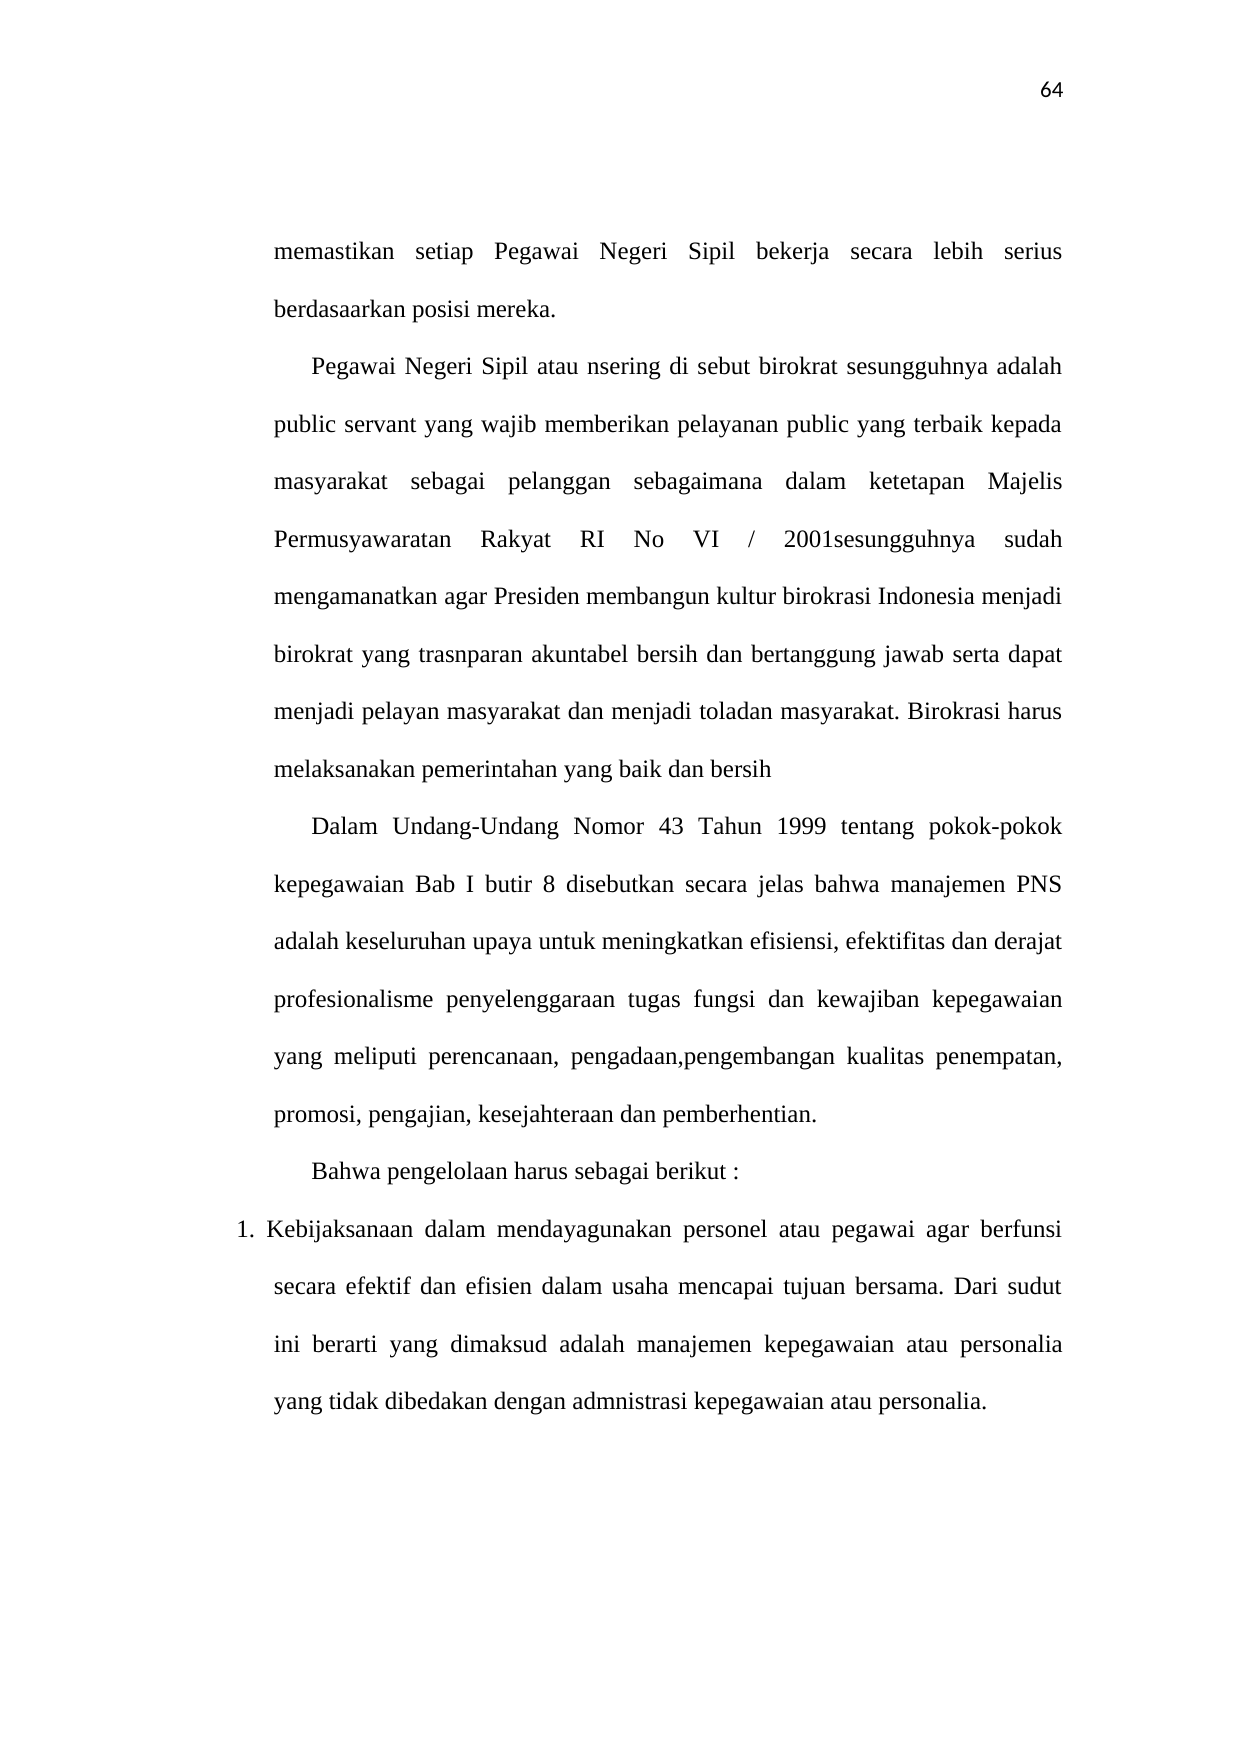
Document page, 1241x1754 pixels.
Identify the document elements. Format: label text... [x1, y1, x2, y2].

list Pegawai Negeri Sipil atau nsering di sebut birokrat sesungguhnya adalah public servant yang wajib memberikan pelayanan public yang terbaik kepada masyarakat sebagai pelanggan sebagaimana dalam ketetapan Majelis Permusyawaratan Rakyat RI No VI / 2001sesungguhnya sudah mengamanatkan agar Presiden membangun kultur birokrasi Indonesia menjadi birokrat yang trasnparan akuntabel bersih dan bertanggung jawab serta dapat menjadi pelayan masyarakat dan menjadi toladan masyarakat. Birokrasi harus melaksanakan pemerintahan yang baik dan bersih [236, 351, 1063, 782]
list Dalam Undang-Undang Nomor 43 Tahun 1999 tentang pokok-pokok kepegawaian Bab I butir 8 disebutkan secara jelas bahwa manajemen PNS adalah keseluruhan upaya untuk meningkatkan efisiensi, efektifitas dan derajat profesionalisme penyelenggaraan tugas fungsi dan kewajiban kepegawaian yang meliputi perencanaan, pengadaan,pengembangan kualitas penempatan, promosi, pengajian, kesejahteraan dan pemberhentian. [236, 811, 1063, 1127]
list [236, 236, 1063, 322]
list Bahwa pengelolaan harus sebagai berikut : [236, 1156, 1063, 1185]
list 1. Kebijaksanaan dalam mendayagunakan personel atau pegawai agar berfunsi secara efektif dan efisien dalam usaha mencapai tujuan bersama. Dari sudut ini berarti yang dimaksud adalah manajemen kepegawaian atau personalia yang tidak dibedakan dengan admnistrasi kepegawaian atau personalia. [236, 1214, 1063, 1415]
